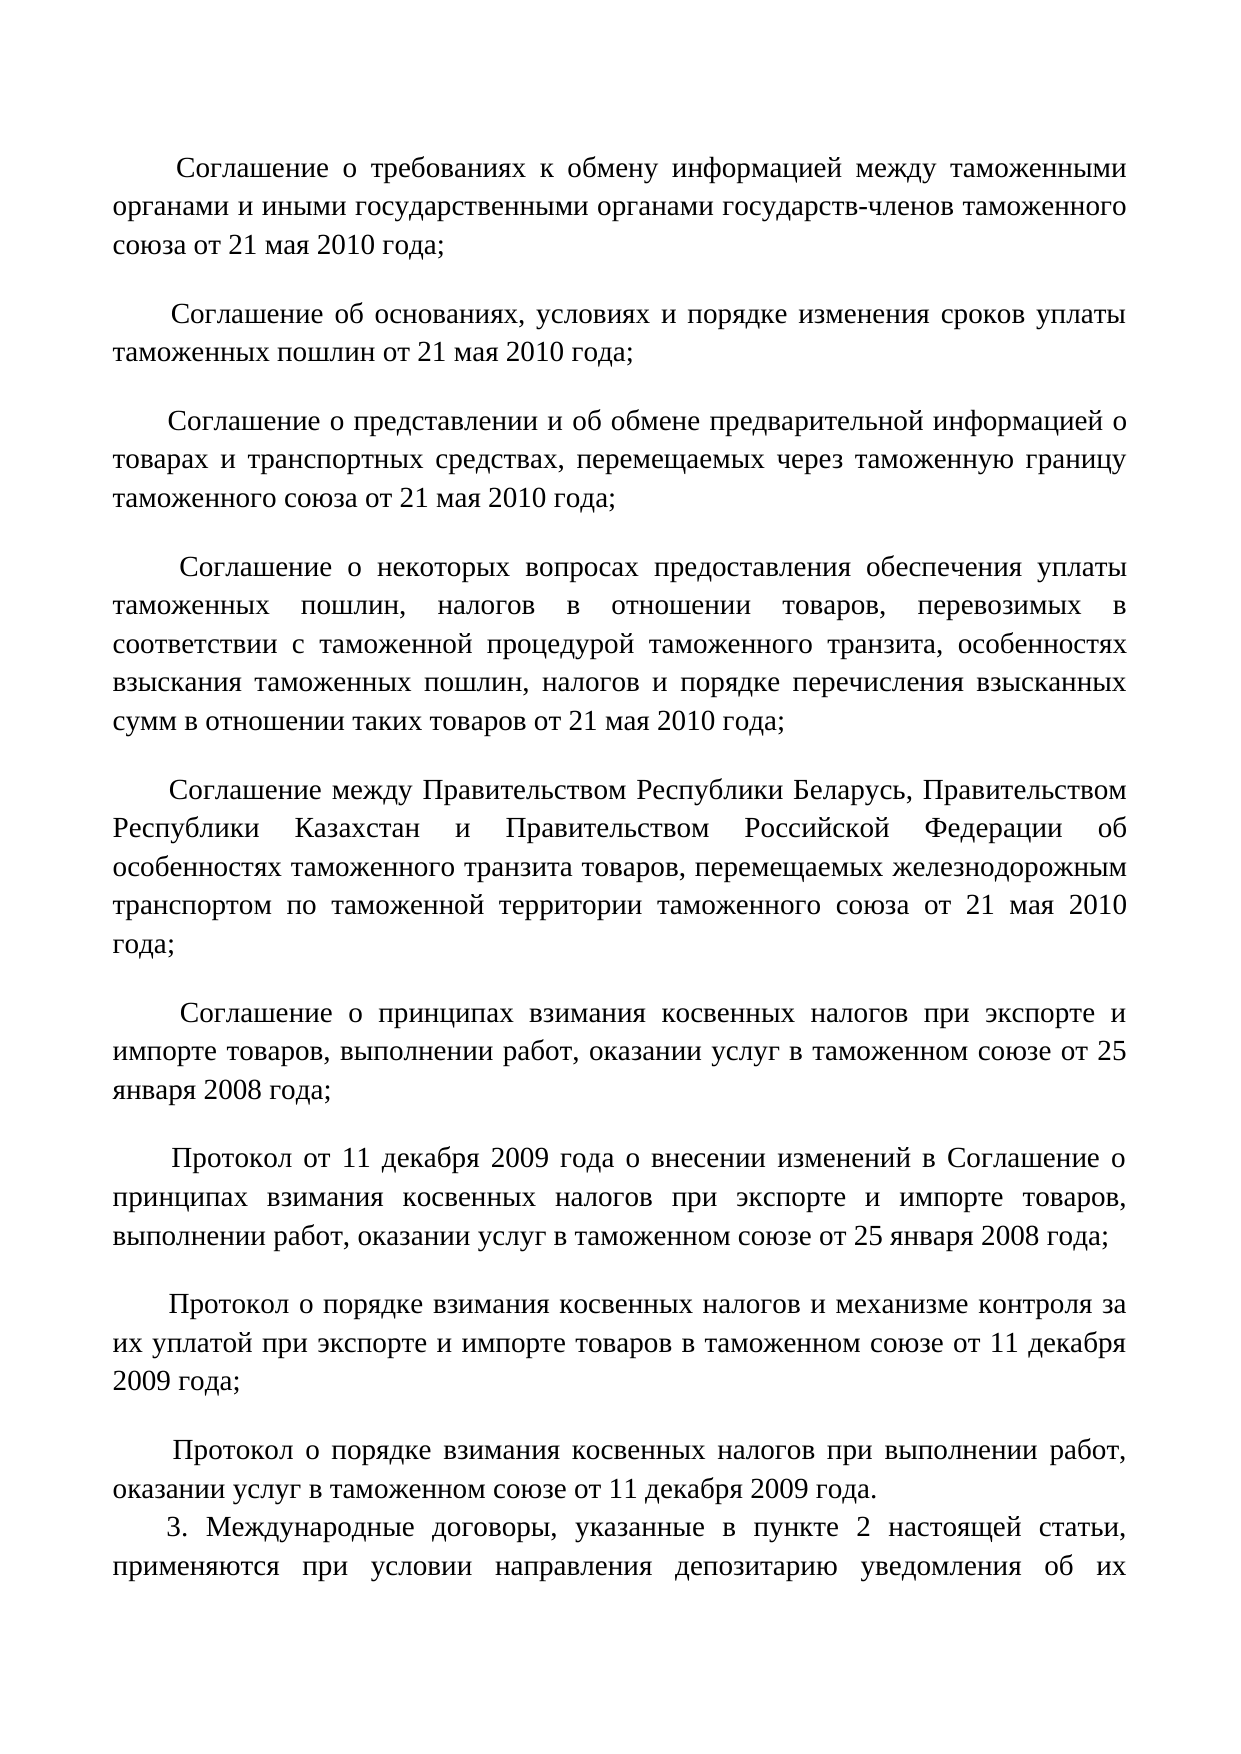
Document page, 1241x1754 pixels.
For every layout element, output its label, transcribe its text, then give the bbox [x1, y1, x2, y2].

text Соглашение о принципах взимания косвенных налогов при экспорте и импорте товаров, выполнении работ, оказании услуг в таможенном союзе от 25 января 2008 года; [112, 995, 1128, 1105]
text Соглашение о представлении и об обмене предварительной информацией о товарах и транспортных средствах, перемещаемых через таможенную границу таможенного союза от 21 мая 2010 года; [112, 403, 1128, 514]
text Соглашение о некоторых вопросах предоставления обеспечения уплаты таможенных пошлин, налогов в отношении товаров, перевозимых в соответствии с таможенной процедурой таможенного транзита, особенностях взыскания таможенных пошлин, налогов и порядке перечисления взысканных сумм в отношении таких товаров от 21 мая 2010 года; [112, 549, 1128, 737]
text Соглашение о требованиях к обмену информацией между таможенными органами и иными государственными органами государств-членов таможенного союза от 21 мая 2010 года; [112, 150, 1128, 261]
text Протокол о порядке взимания косвенных налогов при выполнении работ, оказании услуг в таможенном союзе от 11 декабря 2009 года. [112, 1432, 1128, 1504]
text Соглашение между Правительством Республики Беларусь, Правительством Республики Казахстан и Правительством Российской Федерации об особенностях таможенного транзита товаров, перемещаемых железнодорожным транспортом по таможенной территории таможенного союза от 21 мая 2010 года; [112, 772, 1128, 959]
text Протокол от 11 декабря 2009 года о внесении изменений в Соглашение о принципах взимания косвенных налогов при экспорте и импорте товаров, выполнении работ, оказании услуг в таможенном союзе от 25 января 2008 года; [112, 1141, 1128, 1251]
text Протокол о порядке взимания косвенных налогов и механизме контроля за их уплатой при экспорте и импорте товаров в таможенном союзе от 11 декабря 2009 года; [112, 1286, 1128, 1397]
text Соглашение об основаниях, условиях и порядке изменения сроков уплаты таможенных пошлин от 21 мая 2010 года; [112, 296, 1128, 368]
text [112, 1509, 1128, 1581]
